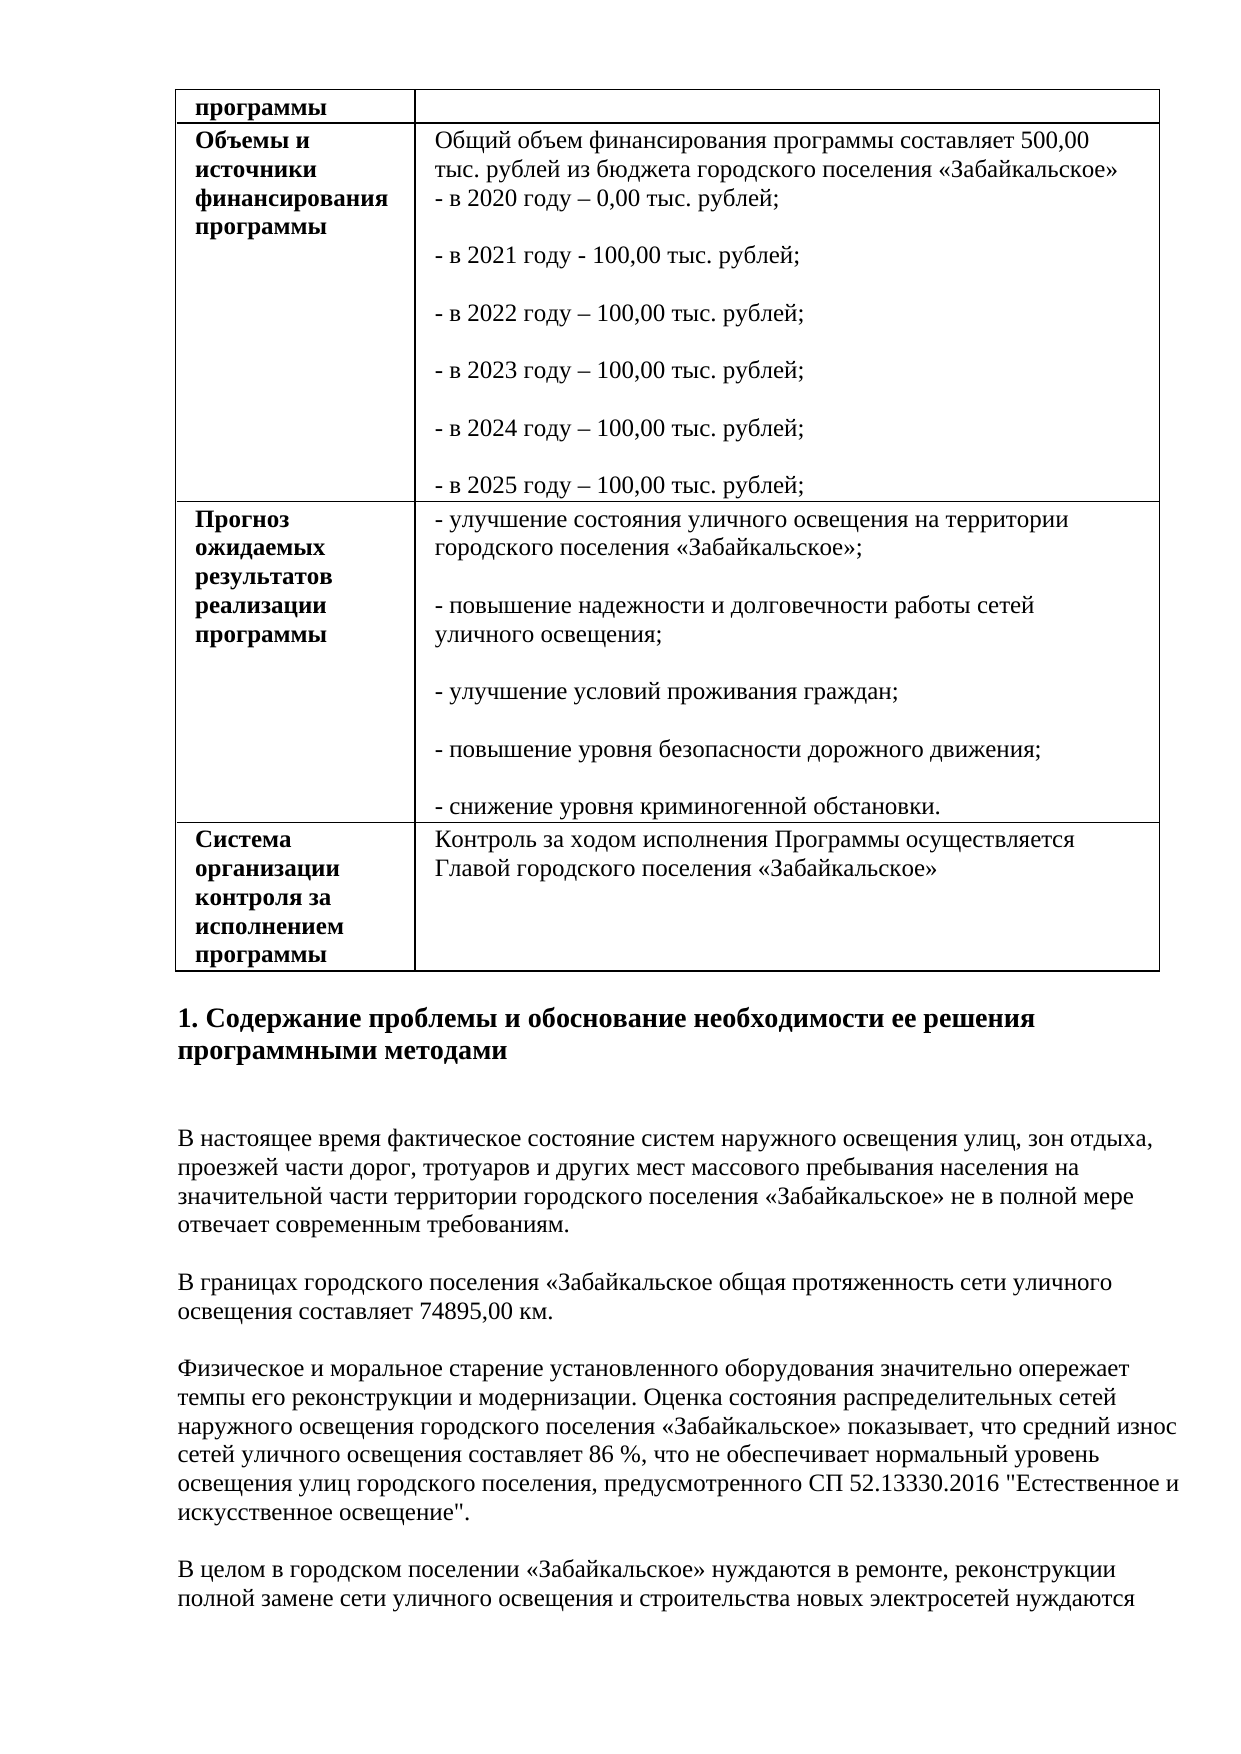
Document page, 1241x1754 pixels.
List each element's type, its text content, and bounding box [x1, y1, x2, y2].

table_cell Общий объем финансирования программы составляет 500,00 тыс. рублей из бюджета городского поселения «Забайкальское» - в 2020 году – 0,00 тыс. рублей; - в 2021 году - 100,00 тыс. рублей; - в 2022 году – 100,00 тыс. рублей; - в 2023 году – 100,00 тыс. рублей; - в 2024 году – 100,00 тыс. рублей; - в 2025 году – 100,00 тыс. рублей; [416, 124, 1159, 501]
table_cell Объемы и источники финансирования программы [176, 123, 414, 501]
table_cell Прогноз ожидаемых результатов реализации программы [176, 502, 414, 821]
table_cell Контроль за ходом исполнения Программы осуществляется Главой городского поселения «Забайкальское» [416, 823, 1159, 970]
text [177, 1094, 1181, 1612]
text 1. Содержание проблемы и обоснование необходимости ее решения программными методами [177, 1001, 1181, 1065]
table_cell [416, 90, 1159, 122]
table_cell - улучшение состояния уличного освещения на территории городского поселения «Забайкальское»; - повышение надежности и долговечности работы сетей уличного освещения; - улучшение условий проживания граждан; - повышение уровня безопасности дорожного движения; - снижение уровня криминогенной обстановки. [416, 502, 1159, 821]
table_cell Система организации контроля за исполнением программы [176, 823, 414, 970]
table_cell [176, 90, 414, 122]
